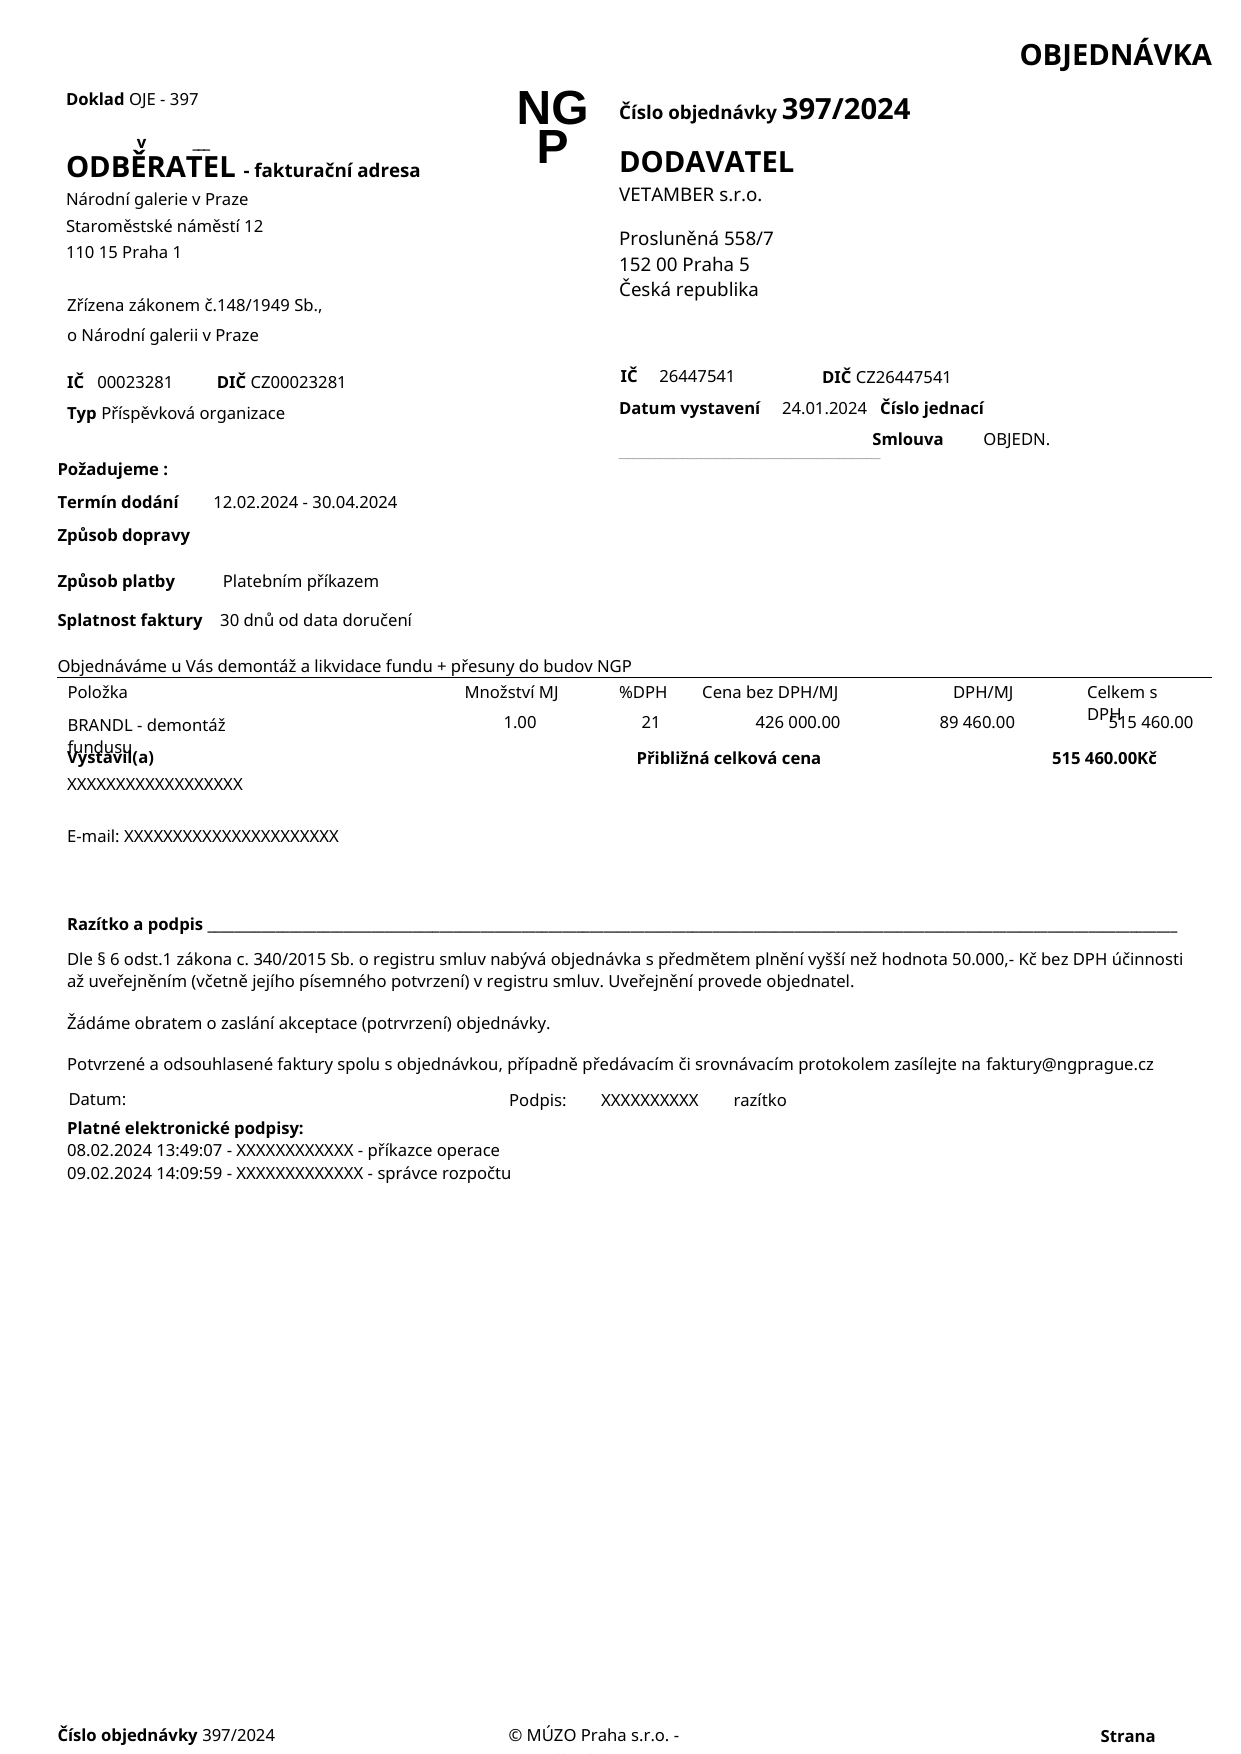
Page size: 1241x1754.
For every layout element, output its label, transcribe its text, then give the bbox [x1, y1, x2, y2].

text Číslo objednávky 397/2024 [619, 88, 952, 128]
text 152 00 Praha 5 [619, 251, 808, 277]
text VETAMBER s.r.o. [619, 181, 808, 207]
text Doklad OJE - 397 [66, 87, 446, 110]
text 09.02.2024 14:09:59 - XXXXXXXXXXXXX - správce rozpočtu [67, 1162, 517, 1184]
text Dle § 6 odst.1 zákona c. 340/2015 Sb. o registru smluv nabývá objednávka s předmětem plnění vyšší než hodnota 50.000,- Kč bez DPH účinnosti až uveřejněním (včetně jejího písemného potvrzení) v registru smluv. Uveřejnění provede objednatel. [67, 947, 1187, 993]
text Celkem s DPH [1087, 680, 1195, 726]
text 110 15 Praha 1 [66, 241, 446, 264]
text E-mail: XXXXXXXXXXXXXXXXXXXXXX [67, 825, 355, 847]
text DODAVATEL [619, 142, 808, 181]
text DIČ CZ26447541 [822, 365, 964, 388]
text 1.00 [503, 711, 539, 733]
text DPH/MJ [953, 680, 1017, 703]
text ODBĚRATEL - fakturační adresa [66, 153, 446, 183]
text Způsob platby Platebním příkazem [57, 569, 1212, 592]
text 21 [641, 711, 663, 733]
text Číslo objednávky 397/2024 [57, 1723, 298, 1746]
text XXXXXXXXXXXXXXXXXX [67, 772, 253, 795]
text BRANDL - demontáž fundusu [67, 713, 288, 759]
text Množství MJ [464, 680, 566, 703]
text 515 460.00 [1108, 711, 1197, 733]
text Datum vystavení 24.01.2024 Číslo jednací [619, 401, 1095, 418]
text Požadujeme : [57, 458, 1212, 480]
text 515 460.00Kč [1052, 747, 1176, 769]
text 426 000.00 [755, 711, 844, 733]
text Platné elektronické podpisy: [67, 1116, 517, 1139]
text OBJEDNÁVKA [1004, 34, 1212, 74]
text Strana [1100, 1724, 1161, 1747]
text Podpis: XXXXXXXXXX razítko [509, 1088, 1123, 1111]
text Česká republika [619, 277, 808, 302]
text Objednáváme u Vás demontáž a likvidace fundu + přesuny do budov NGP [57, 654, 1212, 677]
text IČ 00023281 DIČ CZ00023281 [67, 371, 376, 394]
text Splatnost faktury 30 dnů od data doručení [57, 609, 1212, 632]
text Typ Příspěvková organizace [67, 402, 376, 424]
text Prosluněná 558/7 [619, 226, 808, 251]
text Datum: [68, 1088, 129, 1110]
text Položka [67, 680, 288, 703]
text Zřízena zákonem č.148/1949 Sb., [67, 294, 376, 316]
text v [66, 131, 446, 153]
text Smlouva OBJEDN. [619, 427, 1095, 450]
text Potvrzené a odsouhlasené faktury spolu s objednávkou, případně předávacím či srovnávacím protokolem zasílejte na faktury@ngprague.cz [67, 1053, 1187, 1076]
text o Národní galerii v Praze [67, 324, 376, 347]
text Staroměstské náměstí 12 [66, 214, 446, 237]
text IČ 26447541 [620, 364, 753, 387]
text Vystavil(a) [67, 745, 253, 768]
text 08.02.2024 13:49:07 - XXXXXXXXXXXX - příkazce operace [67, 1139, 517, 1162]
text Způsob dopravy [57, 524, 1212, 547]
text © MÚZO Praha s.r.o. - www.muzo.cz [508, 1723, 789, 1754]
text 89 460.00 [939, 711, 1019, 733]
text Národní galerie v Praze [66, 187, 446, 210]
text Žádáme obratem o zaslání akceptace (potrvrzení) objednávky. [67, 1012, 1187, 1034]
text Razítko a podpis [67, 912, 1187, 935]
text Termín dodání 12.02.2024 - 30.04.2024 [57, 491, 1212, 513]
text %DPH Cena bez DPH/MJ [619, 680, 841, 703]
text NG P [510, 93, 595, 173]
text Přibližná celková cena [636, 747, 829, 769]
